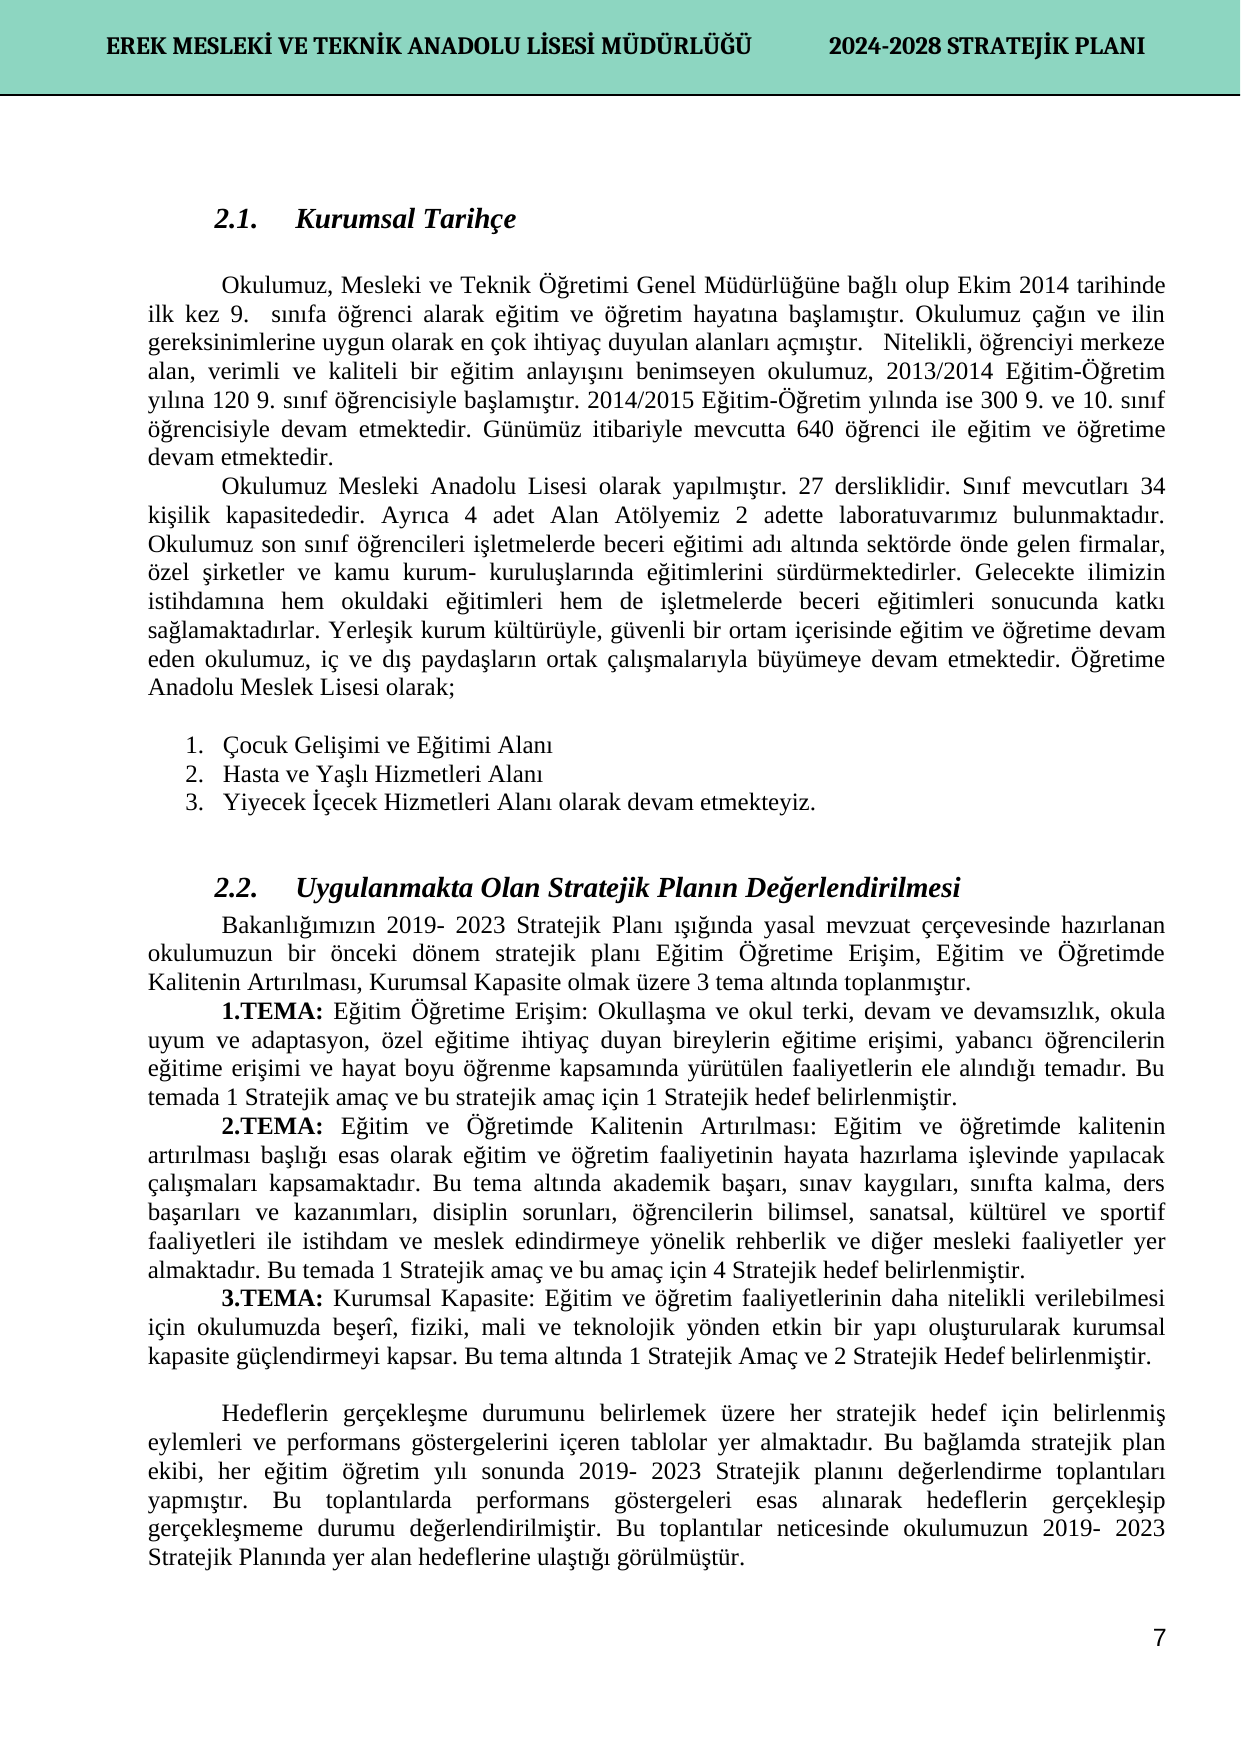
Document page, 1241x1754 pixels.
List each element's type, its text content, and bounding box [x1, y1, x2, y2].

text Okulumuz Mesleki Anadolu Lisesi olarak yapılmıştır. 27 dersliklidir. Sınıf mevcutları 34 kişilik kapasitededir. Ayrıca 4 adet Alan Atölyemiz 2 adette laboratuvarımız bulunmaktadır. Okulumuz son sınıf öğrencileri işletmelerde beceri eğitimi adı altında sektörde önde gelen firmalar, özel şirketler ve kamu kurum- kuruluşlarında eğitimlerini sürdürmektedirler. Gelecekte ilimizin istihdamına hem okuldaki eğitimleri hem de işletmelerde beceri eğitimleri sonucunda katkı sağlamaktadırlar. Yerleşik kurum kültürüyle, güvenli bir ortam içerisinde eğitim ve öğretime devam eden okulumuz, iç ve dış paydaşların ortak çalışmalarıyla büyümeye devam etmektedir. Öğretime Anadolu Meslek Lisesi olarak; [148, 471, 1167, 701]
list Çocuk Gelişimi ve Eğitimi Alanı [185, 730, 1167, 759]
text Hedeflerin gerçekleşme durumunu belirlemek üzere her stratejik hedef için belirlenmiş eylemleri ve performans göstergelerini içeren tablolar yer almaktadır. Bu bağlamda stratejik plan ekibi, her eğitim öğretim yılı sonunda 2019- 2023 Stratejik planını değerlendirme toplantıları yapmıştır. Bu toplantılarda performans göstergeleri esas alınarak hedeflerin gerçekleşip gerçekleşmeme durumu değerlendirilmiştir. Bu toplantılar neticesinde okulumuzun 2019- 2023 Stratejik Planında yer alan hedeflerine ulaştığı görülmüştür. [148, 1398, 1167, 1571]
subtitle Uygulanmakta Olan Stratejik Planın Değerlendirilmesi [214, 870, 1167, 903]
subtitle Kurumsal Tarihçe [214, 201, 1167, 235]
text Okulumuz, Mesleki ve Teknik Öğretimi Genel Müdürlüğüne bağlı olup Ekim 2014 tarihinde ilk kez 9. sınıfa öğrenci alarak eğitim ve öğretim hayatına başlamıştır. Okulumuz çağın ve ilin gereksinimlerine uygun olarak en çok ihtiyaç duyulan alanları açmıştır. Nitelikli, öğrenciyi merkeze alan, verimli ve kaliteli bir eğitim anlayışını benimseyen okulumuz, 2013/2014 Eğitim-Öğretim yılına 120 9. sınıf öğrencisiyle başlamıştır. 2014/2015 Eğitim-Öğretim yılında ise 300 9. ve 10. sınıf öğrencisiyle devam etmektedir. Günümüz itibariyle mevcutta 640 öğrenci ile eğitim ve öğretime devam etmektedir. [148, 270, 1167, 471]
text Bakanlığımızın 2019- 2023 Stratejik Planı ışığında yasal mevzuat çerçevesinde hazırlanan okulumuzun bir önceki dönem stratejik planı Eğitim Öğretime Erişim, Eğitim ve Öğretimde Kalitenin Artırılması, Kurumsal Kapasite olmak üzere 3 tema altında toplanmıştır. [148, 910, 1167, 996]
text 1.TEMA: Eğitim Öğretime Erişim: Okullaşma ve okul terki, devam ve devamsızlık, okula uyum ve adaptasyon, özel eğitime ihtiyaç duyan bireylerin eğitime erişimi, yabancı öğrencilerin eğitime erişimi ve hayat boyu öğrenme kapsamında yürütülen faaliyetlerin ele alındığı temadır. Bu temada 1 Stratejik amaç ve bu stratejik amaç için 1 Stratejik hedef belirlenmiştir. [148, 996, 1167, 1111]
text 3.TEMA: Kurumsal Kapasite: Eğitim ve öğretim faaliyetlerinin daha nitelikli verilebilmesi için okulumuzda beşerî, fiziki, mali ve teknolojik yönden etkin bir yapı oluşturularak kurumsal kapasite güçlendirmeyi kapsar. Bu tema altında 1 Stratejik Amaç ve 2 Stratejik Hedef belirlenmiştir. [148, 1283, 1167, 1370]
list Hasta ve Yaşlı Hizmetleri Alanı [185, 759, 1167, 787]
text 2.TEMA: Eğitim ve Öğretimde Kalitenin Artırılması: Eğitim ve öğretimde kalitenin artırılması başlığı esas olarak eğitim ve öğretim faaliyetinin hayata hazırlama işlevinde yapılacak çalışmaları kapsamaktadır. Bu tema altında akademik başarı, sınav kaygıları, sınıfta kalma, ders başarıları ve kazanımları, disiplin sorunları, öğrencilerin bilimsel, sanatsal, kültürel ve sportif faaliyetleri ile istihdam ve meslek edindirmeye yönelik rehberlik ve diğer mesleki faaliyetler yer almaktadır. Bu temada 1 Stratejik amaç ve bu amaç için 4 Stratejik hedef belirlenmiştir. [148, 1111, 1167, 1283]
list Yiyecek İçecek Hizmetleri Alanı olarak devam etmekteyiz. [185, 787, 1167, 816]
